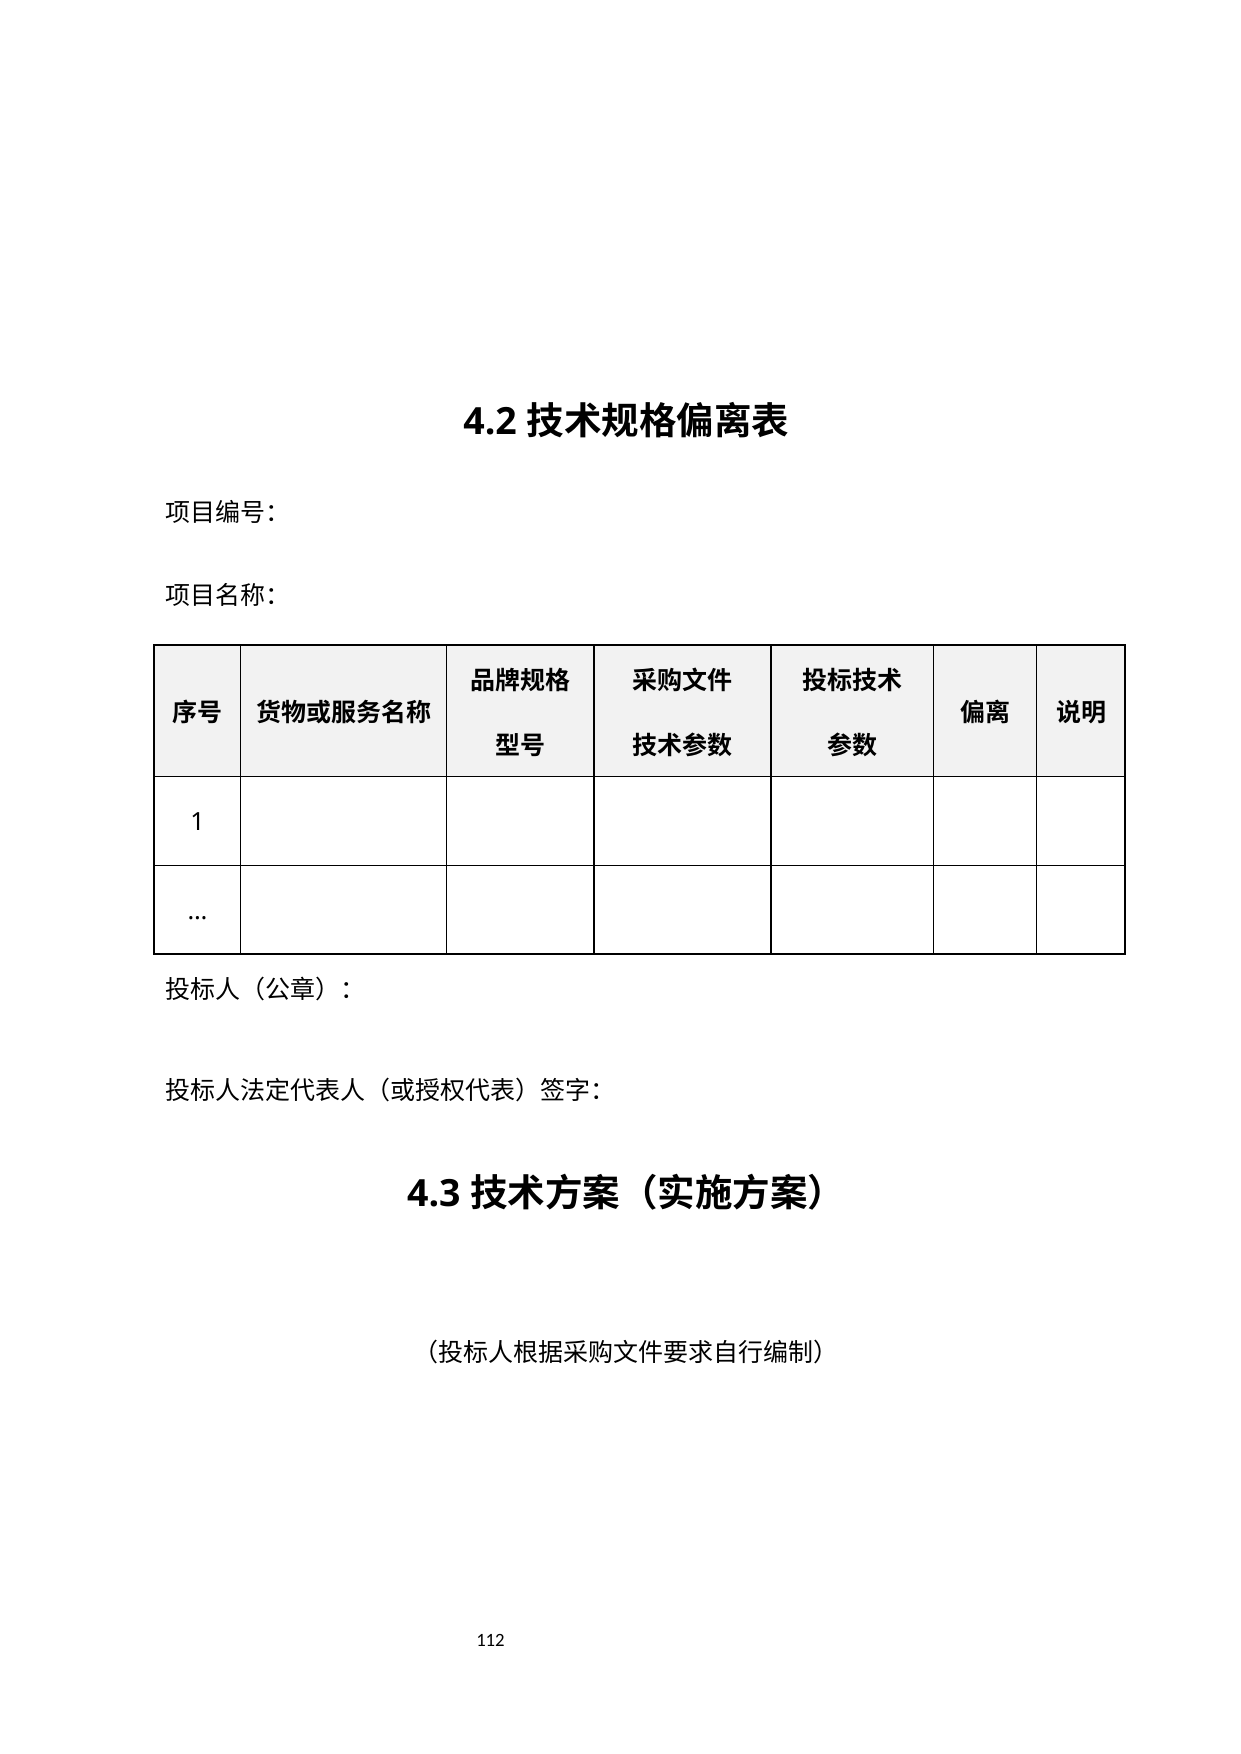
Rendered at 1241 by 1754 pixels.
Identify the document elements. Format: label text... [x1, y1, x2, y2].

table_cell [772, 777, 933, 864]
table_cell [1037, 866, 1124, 953]
table_cell [241, 866, 446, 953]
table_cell [1037, 777, 1124, 864]
table_cell [595, 777, 770, 864]
text 项目名称： [165, 561, 1087, 626]
text 4.2 技术规格偏离表 [165, 386, 1087, 451]
text 投标人（公章）： [165, 955, 1087, 1020]
table_cell 1 [155, 777, 240, 864]
table_header 投标技术 参数 [772, 646, 933, 776]
table_header 货物或服务名称 [241, 646, 446, 776]
table_header 采购文件 技术参数 [595, 646, 770, 776]
table_cell [447, 866, 593, 953]
text 项目编号： [165, 478, 1087, 543]
text 4.3 技术方案（实施方案） [165, 1157, 1087, 1222]
table_cell [447, 777, 593, 864]
table_header 说明 [1037, 646, 1124, 776]
table_cell [595, 866, 770, 953]
table_cell … [155, 866, 240, 953]
text 投标人法定代表人（或授权代表）签字： [165, 1056, 1087, 1121]
table_cell [772, 866, 933, 953]
table_cell [934, 777, 1036, 864]
table_header 品牌规格型号 [447, 646, 593, 776]
table_header 偏离 [934, 646, 1036, 776]
table_cell [934, 866, 1036, 953]
table_cell [241, 777, 446, 864]
text （投标人根据采购文件要求自行编制） [165, 1318, 1087, 1383]
table_header 序号 [155, 646, 240, 776]
